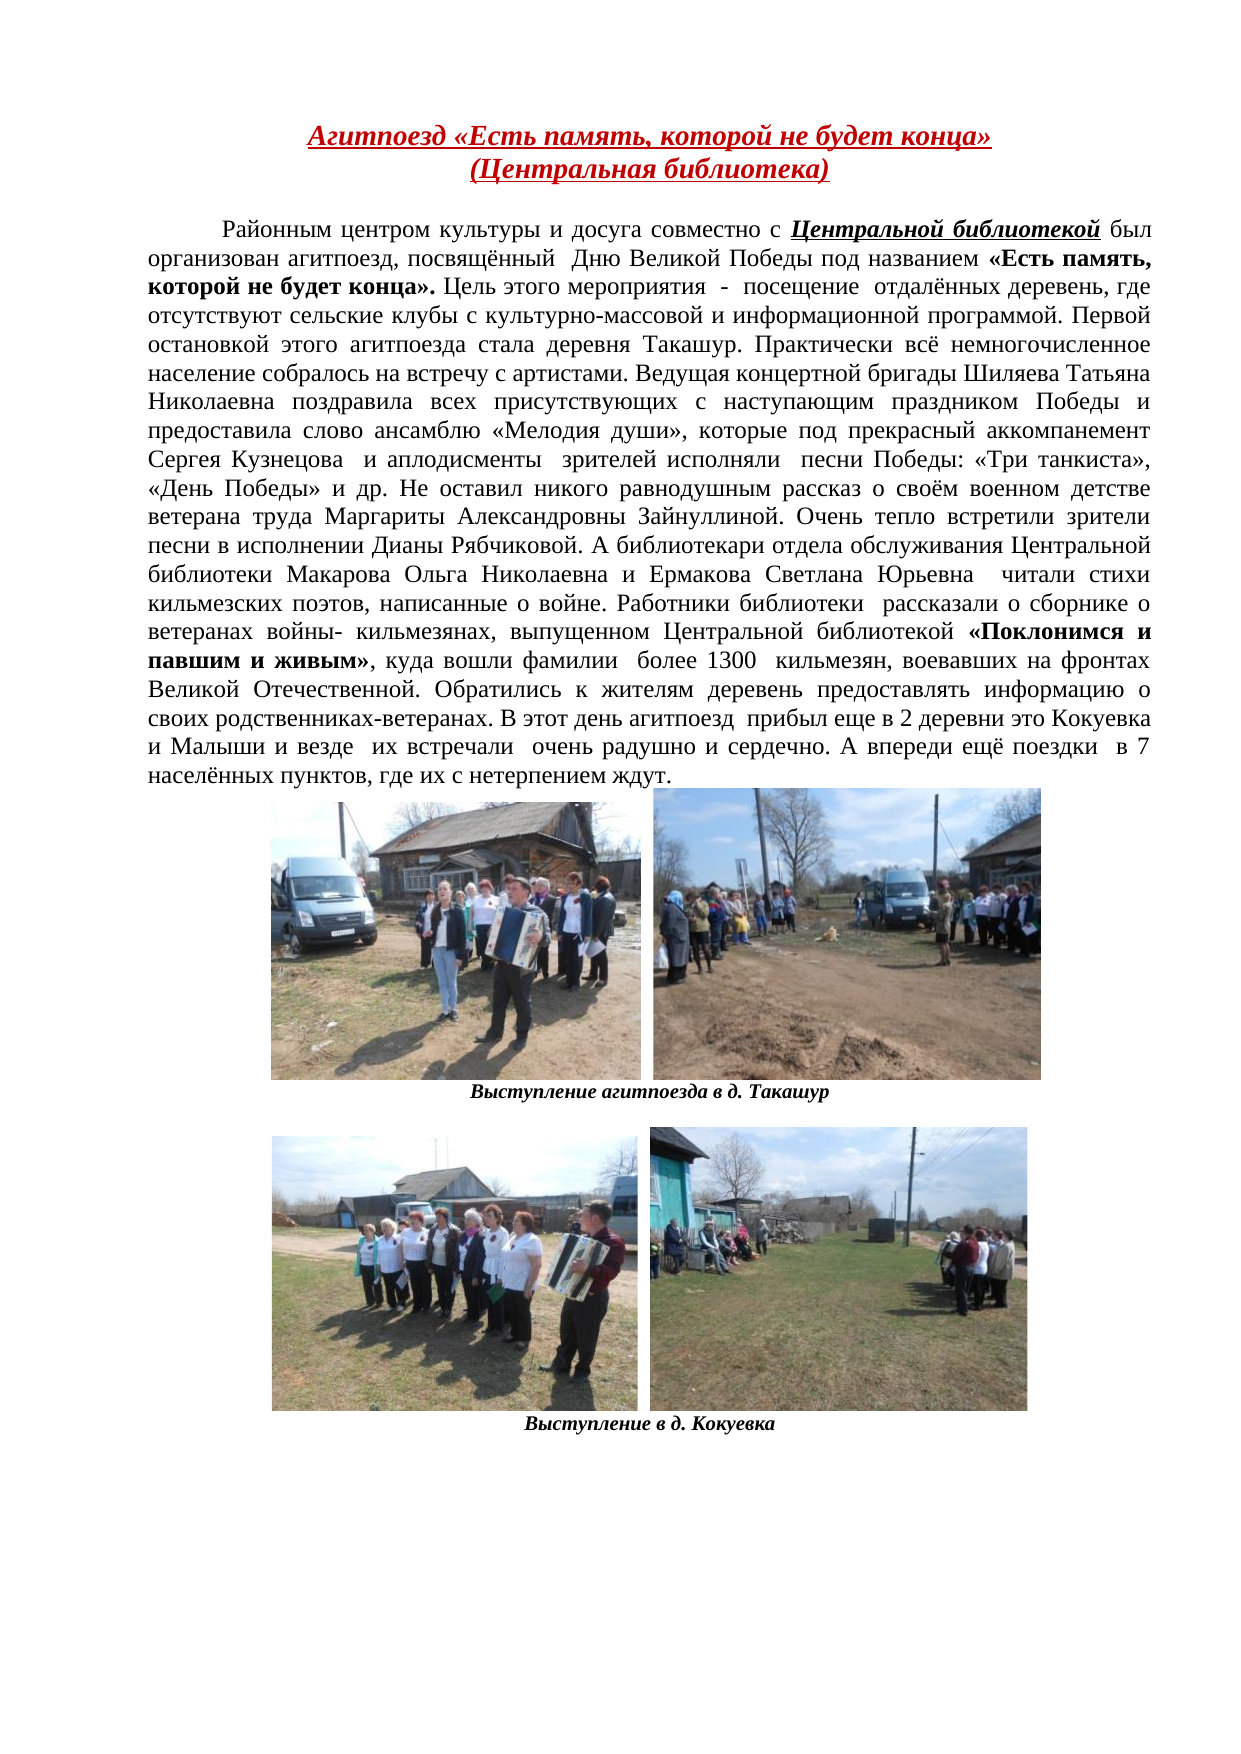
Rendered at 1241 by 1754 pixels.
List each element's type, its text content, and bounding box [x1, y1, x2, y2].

picture [653, 788, 1041, 1080]
picture [271, 1136, 638, 1411]
text Выступление в д. Кокуевка [148, 1411, 1152, 1434]
picture [271, 802, 641, 1080]
text Агитпоезд «Есть память, которой не будет конца» [148, 118, 1152, 152]
text (Центральная библиотека) [148, 152, 1152, 185]
text Районным центром культуры и досуга совместно с Центральной библиотекой был организован агитпоезд, посвящённый Дню Великой Победы под названием «Есть память, которой не будет конца». Цель этого мероприятия - посещение отдалённых деревень, где отсутствуют сельские клубы с культурно-массовой и информационной программой. Первой остановкой этого агитпоезда стала деревня Такашур. Практически всё немногочисленное население собралось на встречу с артистами. Ведущая концертной бригады Шиляева Татьяна Николаевна поздравила всех присутствующих с наступающим праздником Победы и предоставила слово ансамблю «Мелодия души», которые под прекрасный аккомпанемент Сергея Кузнецова и аплодисменты зрителей исполняли песни Победы: «Три танкиста», «День Победы» и др. Не оставил никого равнодушным рассказ о своём военном детстве ветерана труда Маргариты Александровны Зайнуллиной. Очень тепло встретили зрители песни в исполнении Дианы Рябчиковой. А библиотекари отдела обслуживания Центральной библиотеки Макарова Ольга Николаевна и Ермакова Светлана Юрьевна читали стихи кильмезских поэтов, написанные о войне. Работники библиотеки рассказали о сборнике о ветеранах войны- кильмезянах, выпущенном Центральной библиотекой «Поклонимся и павшим и живым», куда вошли фамилии более 1300 кильмезян, воевавших на фронтах Великой Отечественной. Обратились к жителям деревень предоставлять информацию о своих родственниках-ветеранах. В этот день агитпоезд прибыл еще в 2 деревни это Кокуевка и Малыши и везде их встречали очень радушно и сердечно. А впереди ещё поездки в 7 населённых пунктов, где их с нетерпением ждут. [148, 214, 1152, 789]
text Выступление агитпоезда в д. Такашур [148, 1079, 1152, 1103]
picture [650, 1127, 1028, 1411]
